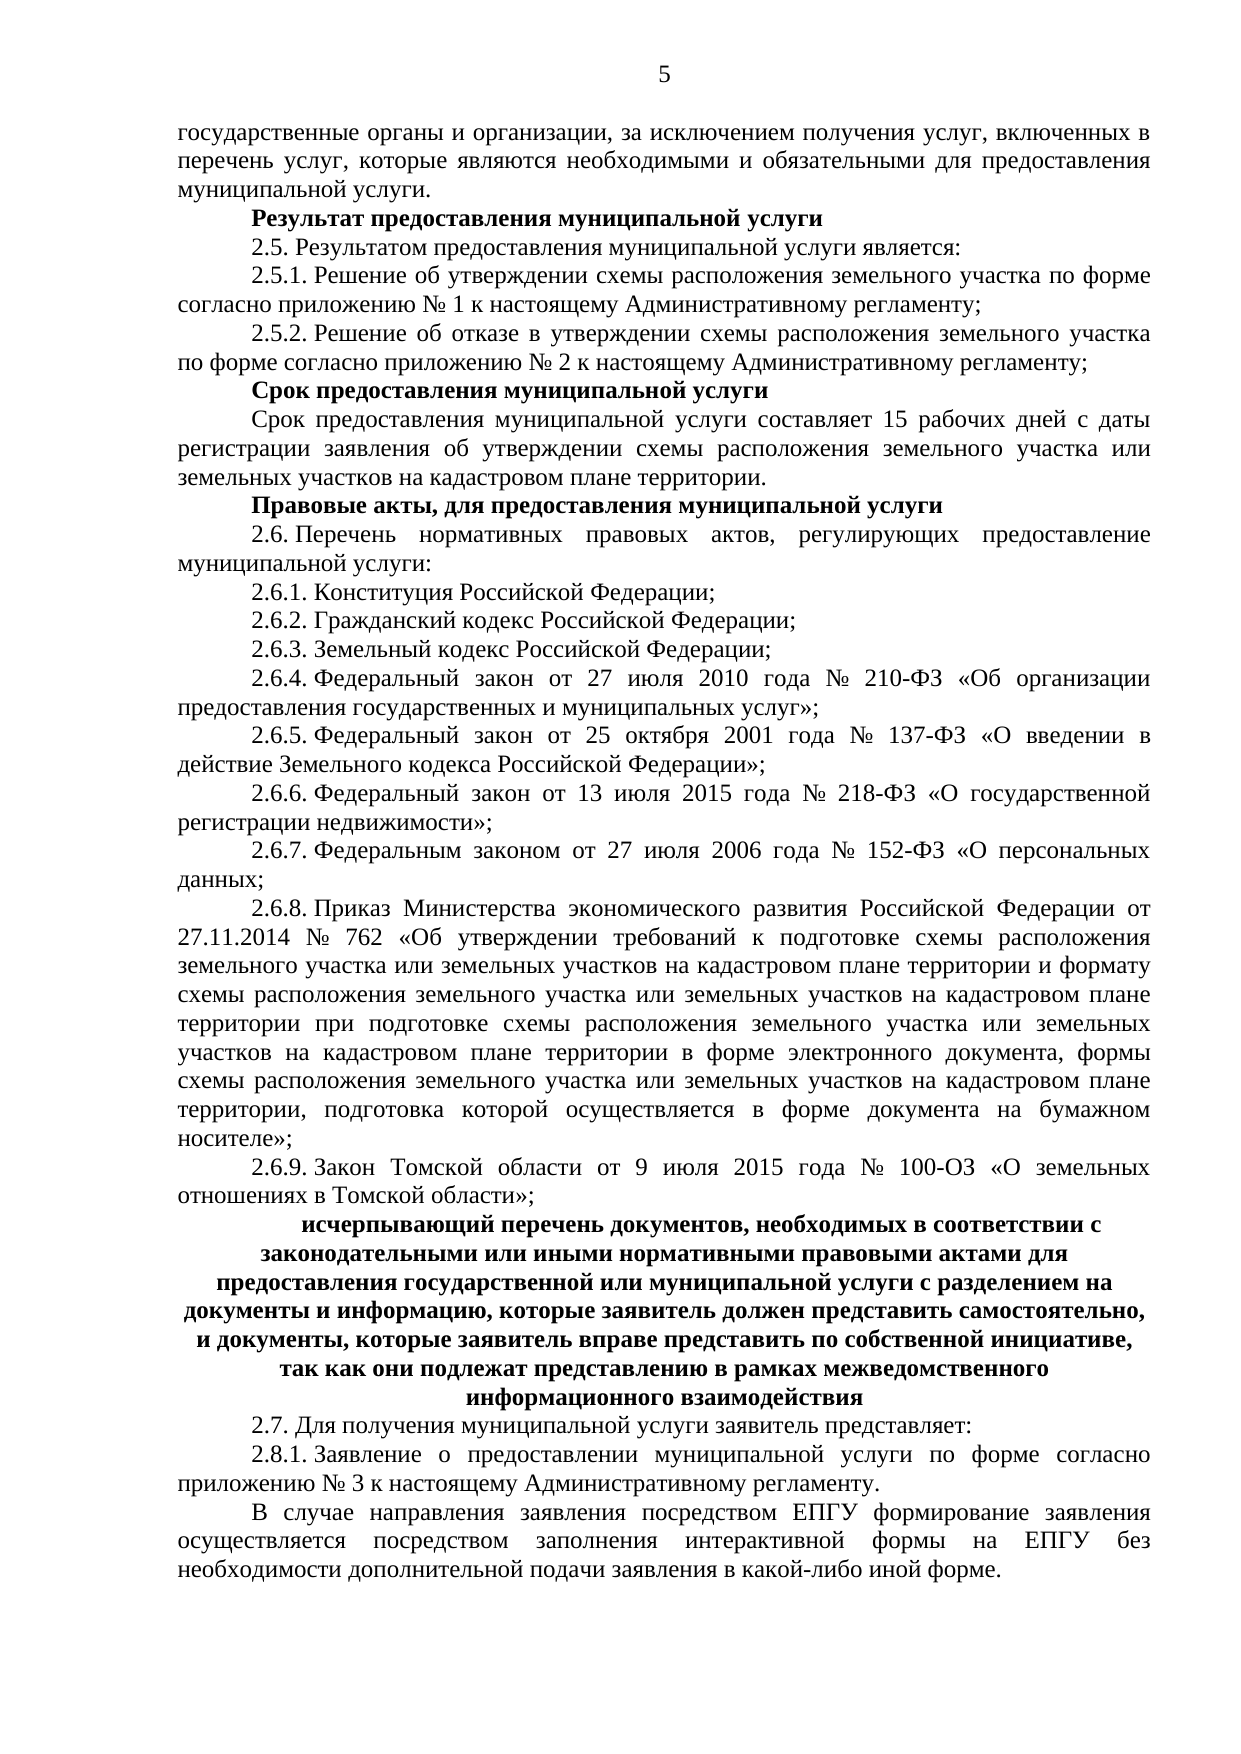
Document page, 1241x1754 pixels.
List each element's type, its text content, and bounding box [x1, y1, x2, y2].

text 2.6.7. Федеральным законом от 27 июля 2006 года № 152-ФЗ «О персональных данных; [177, 835, 1152, 893]
text 2.6.4. Федеральный закон от 27 июля 2010 года № 210-ФЗ «Об организации предоставления государственных и муниципальных услуг»; [177, 663, 1152, 720]
list Для получения муниципальной услуги заявитель представляет: [177, 1410, 1152, 1439]
list Результатом предоставления муниципальной услуги является: [177, 232, 1152, 260]
text 2.6.8. Приказ Министерства экономического развития Российской Федерации от 27.11.2014 № 762 «Об утверждении требований к подготовке схемы расположения земельного участка или земельных участков на кадастровом плане территории и формату схемы расположения земельного участка или земельных участков на кадастровом плане территории при подготовке схемы расположения земельного участка или земельных участков на кадастровом плане территории в форме электронного документа, формы схемы расположения земельного участка или земельных участков на кадастровом плане территории, подготовка которой осуществляется в форме документа на бумажном носителе»; [177, 893, 1152, 1152]
text Срок предоставления муниципальной услуги [177, 375, 1152, 404]
text 2.6.3. Земельный кодекс Российской Федерации; [177, 634, 1152, 663]
list Решение об отказе в утверждении схемы расположения земельного участка по форме согласно приложению № 2 к настоящему Административному регламенту; [177, 318, 1152, 375]
text 2.6.6. Федеральный закон от 13 июля 2015 года № 218-ФЗ «О государственной регистрации недвижимости»; [177, 778, 1152, 835]
text Результат предоставления муниципальной услуги [177, 203, 1152, 232]
text исчерпывающий перечень документов, необходимых в соответствии с законодательными или иными нормативными правовыми актами для предоставления государственной или муниципальной услуги с разделением на документы и информацию, которые заявитель должен представить самостоятельно, и документы, которые заявитель вправе представить по собственной инициативе, так как они подлежат представлению в рамках межведомственного информационного взаимодействия [177, 1209, 1152, 1410]
text 2.6.1. Конституция Российской Федерации; [177, 577, 1152, 605]
text Правовые акты, для предоставления муниципальной услуги [177, 490, 1152, 519]
list Заявление о предоставлении муниципальной услуги по форме согласно приложению № 3 к настоящему Административному регламенту. [177, 1439, 1152, 1497]
list Решение об утверждении схемы расположения земельного участка по форме согласно приложению № 1 к настоящему Административному регламенту; [177, 260, 1152, 318]
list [177, 117, 1152, 203]
text В случае направления заявления посредством ЕПГУ формирование заявления осуществляется посредством заполнения интерактивной формы на ЕПГУ без необходимости дополнительной подачи заявления в какой-либо иной форме. [177, 1497, 1152, 1583]
text 2.6.9. Закон Томской области от 9 июля 2015 года № 100-ОЗ «О земельных отношениях в Томской области»; [177, 1152, 1152, 1209]
text 2.6.2. Гражданский кодекс Российской Федерации; [177, 605, 1152, 634]
text 2.6.5. Федеральный закон от 25 октября 2001 года № 137-ФЗ «О введении в действие Земельного кодекса Российской Федерации»; [177, 720, 1152, 778]
list Перечень нормативных правовых актов, регулирующих предоставление муниципальной услуги: [177, 519, 1152, 577]
text Срок предоставления муниципальной услуги составляет 15 рабочих дней с даты регистрации заявления об утверждении схемы расположения земельного участка или земельных участков на кадастровом плане территории. [177, 404, 1152, 490]
